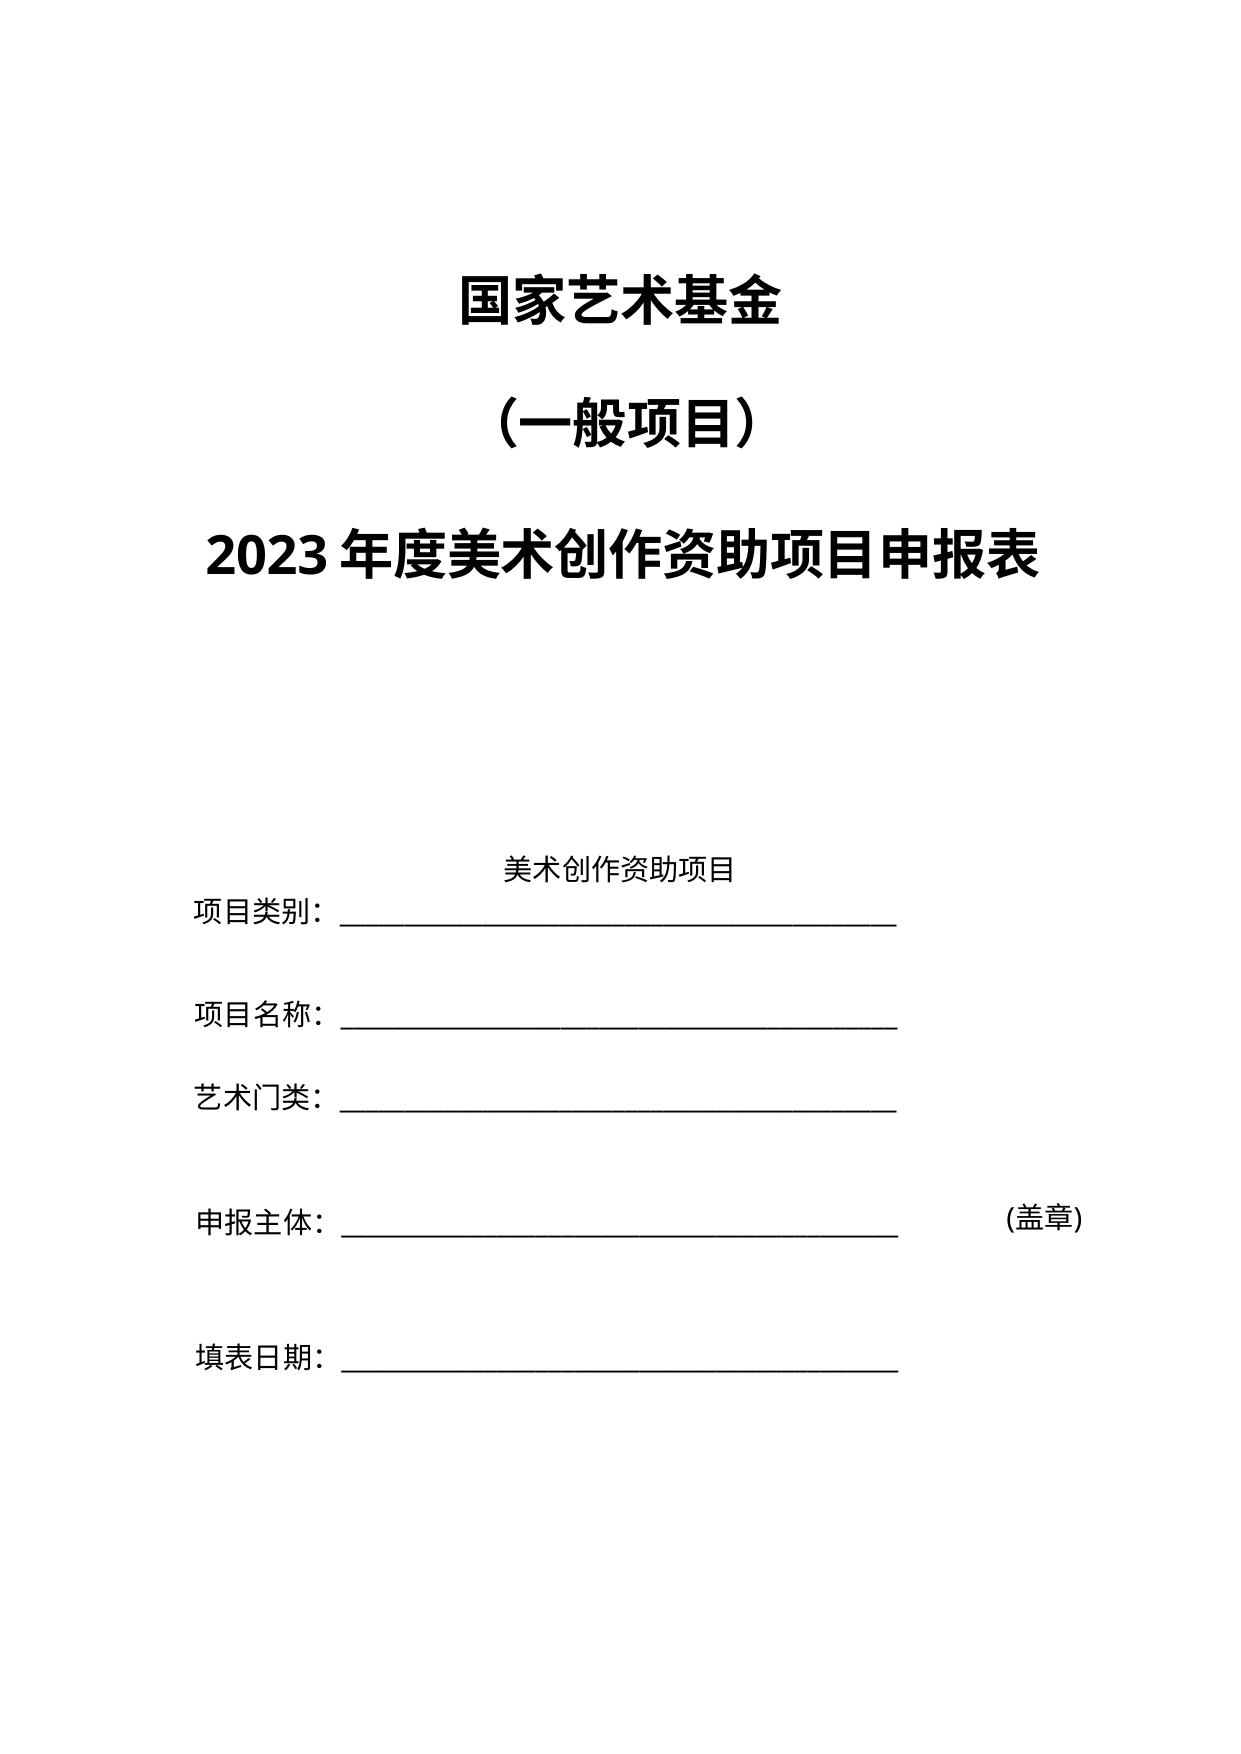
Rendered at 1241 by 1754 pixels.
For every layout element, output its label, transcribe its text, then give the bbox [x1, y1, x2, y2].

text 美术创作资助项目 [0, 846, 1240, 888]
text (盖章) [1006, 1194, 1240, 1237]
text 填表日期：___________________________________________ [195, 1334, 1006, 1377]
text 项目类别：___________________________________________ [194, 888, 1240, 931]
text （一般项目） [465, 381, 1240, 459]
text 国家艺术基金 [0, 257, 1240, 336]
text 申报主体：___________________________________________ [195, 1199, 1006, 1242]
text 艺术门类：___________________________________________ [194, 1074, 1240, 1117]
text 2023年度美术创作资助项目申报表 [151, 512, 1240, 591]
text 项目名称：___________________________________________ [194, 992, 1240, 1034]
